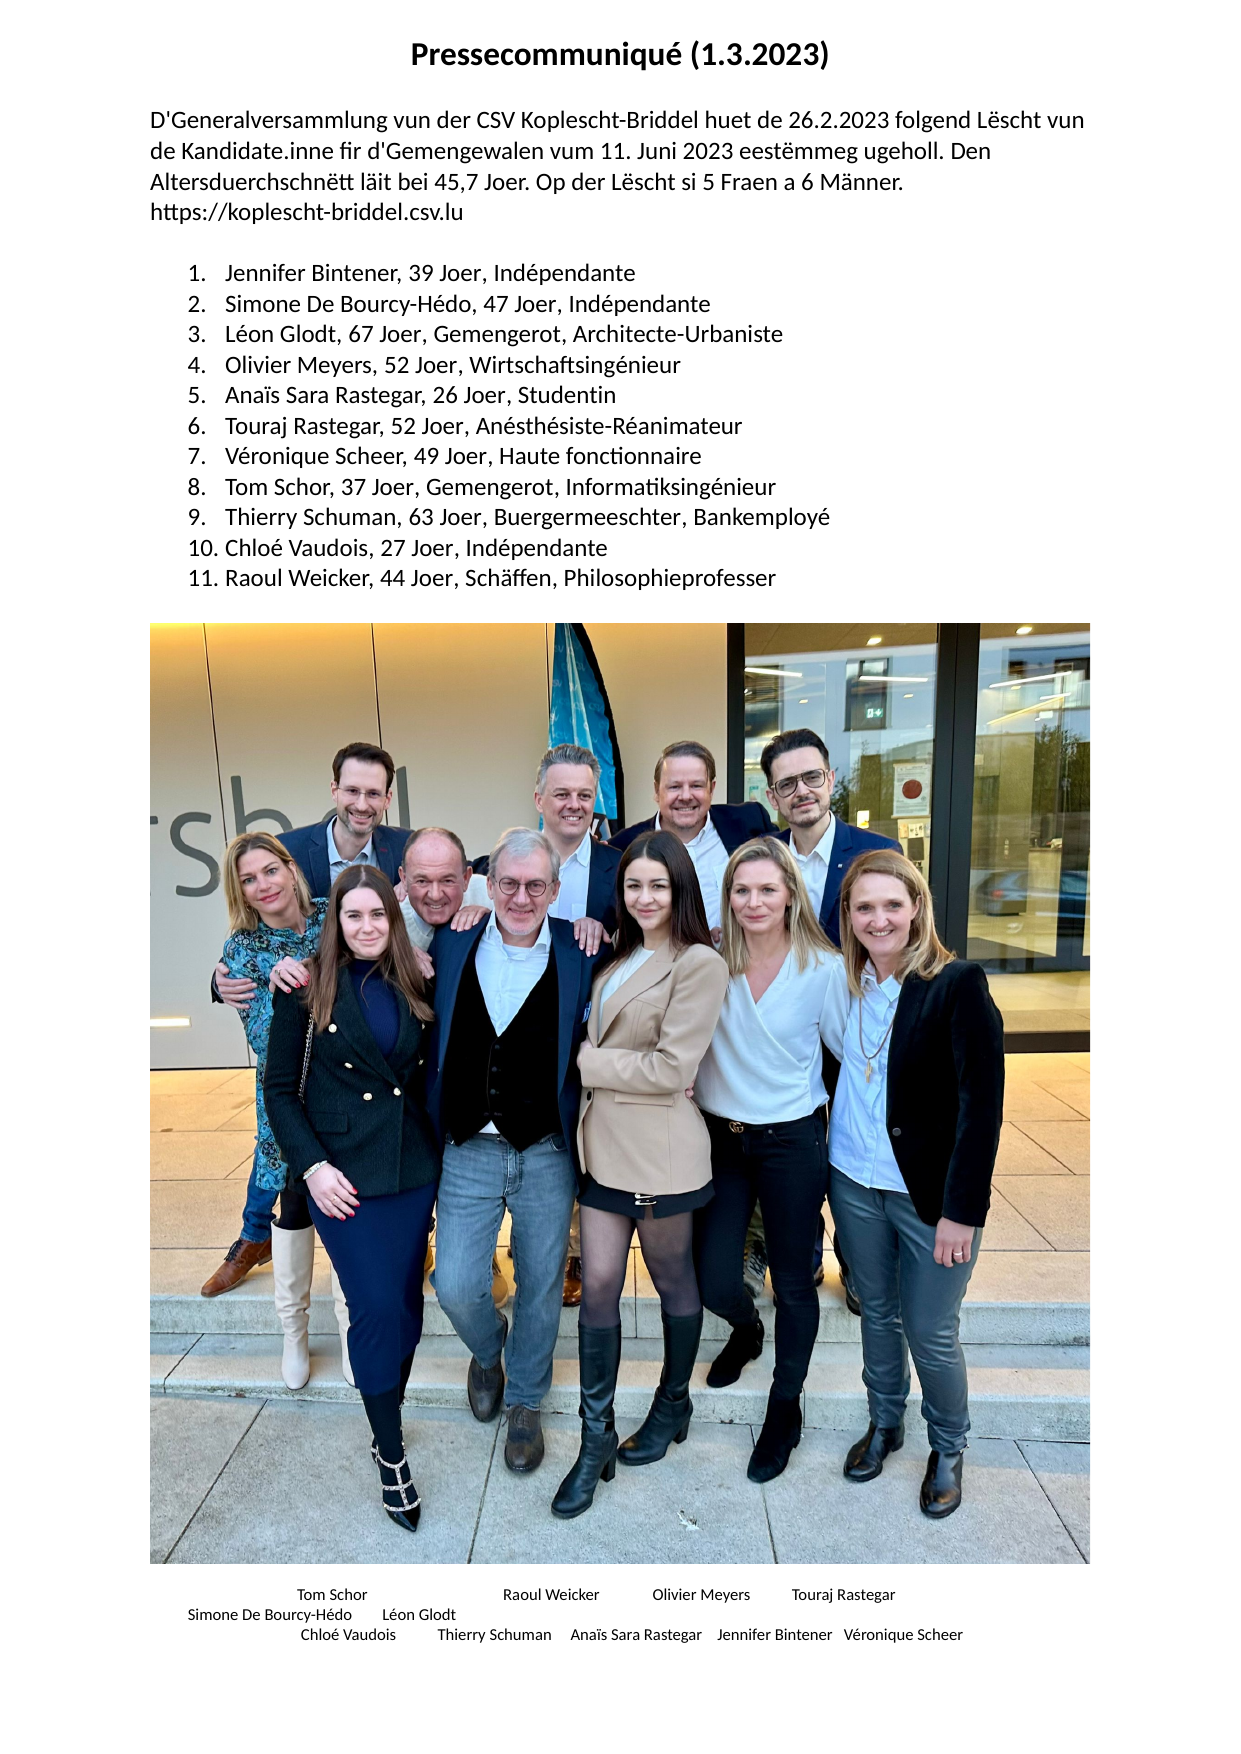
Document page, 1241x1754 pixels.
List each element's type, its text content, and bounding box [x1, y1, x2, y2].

list Tom Schor, 37 Joer, Gemengerot, Informatiksingénieur [187, 471, 1090, 501]
list Simone De Bourcy-Hédo, 47 Joer, Indépendante [187, 288, 1090, 318]
list Véronique Scheer, 49 Joer, Haute fonctionnaire [187, 440, 1090, 471]
text Simone De Bourcy-Hédo Léon Glodt [150, 1604, 1090, 1624]
list Léon Glodt, 67 Joer, Gemengerot, Architecte-Urbaniste [187, 318, 1090, 349]
list Thierry Schuman, 63 Joer, Buergermeeschter, Bankemployé [187, 501, 1090, 532]
picture [150, 623, 1091, 1564]
list Chloé Vaudois, 27 Joer, Indépendante [187, 532, 1090, 562]
list Raoul Weicker, 44 Joer, Schäffen, Philosophieprofesser [187, 562, 1090, 593]
text Pressecommuniqué (1.3.2023) [150, 33, 1090, 74]
text Tom Schor Raoul Weicker Olivier Meyers Touraj Rastegar [150, 1584, 1090, 1604]
list Anaïs Sara Rastegar, 26 Joer, Studentin [187, 379, 1090, 410]
list Jennifer Bintener, 39 Joer, Indépendante [187, 257, 1090, 288]
text D'Generalversammlung vun der CSV Koplescht-Briddel huet de 26.2.2023 folgend Lëscht vun de Kandidate.inne fir d'Gemengewalen vum 11. Juni 2023 eestëmmeg ugeholl. Den Altersduerchschnëtt läit bei 45,7 Joer. Op der Lëscht si 5 Fraen a 6 Männer. https://koplescht-briddel.csv.lu [150, 104, 1090, 227]
text Chloé Vaudois Thierry Schuman Anaïs Sara Rastegar Jennifer Bintener Véronique Scheer [150, 1624, 1090, 1645]
list Olivier Meyers, 52 Joer, Wirtschaftsingénieur [187, 349, 1090, 379]
list Touraj Rastegar, 52 Joer, Anésthésiste-Réanimateur [187, 410, 1090, 440]
